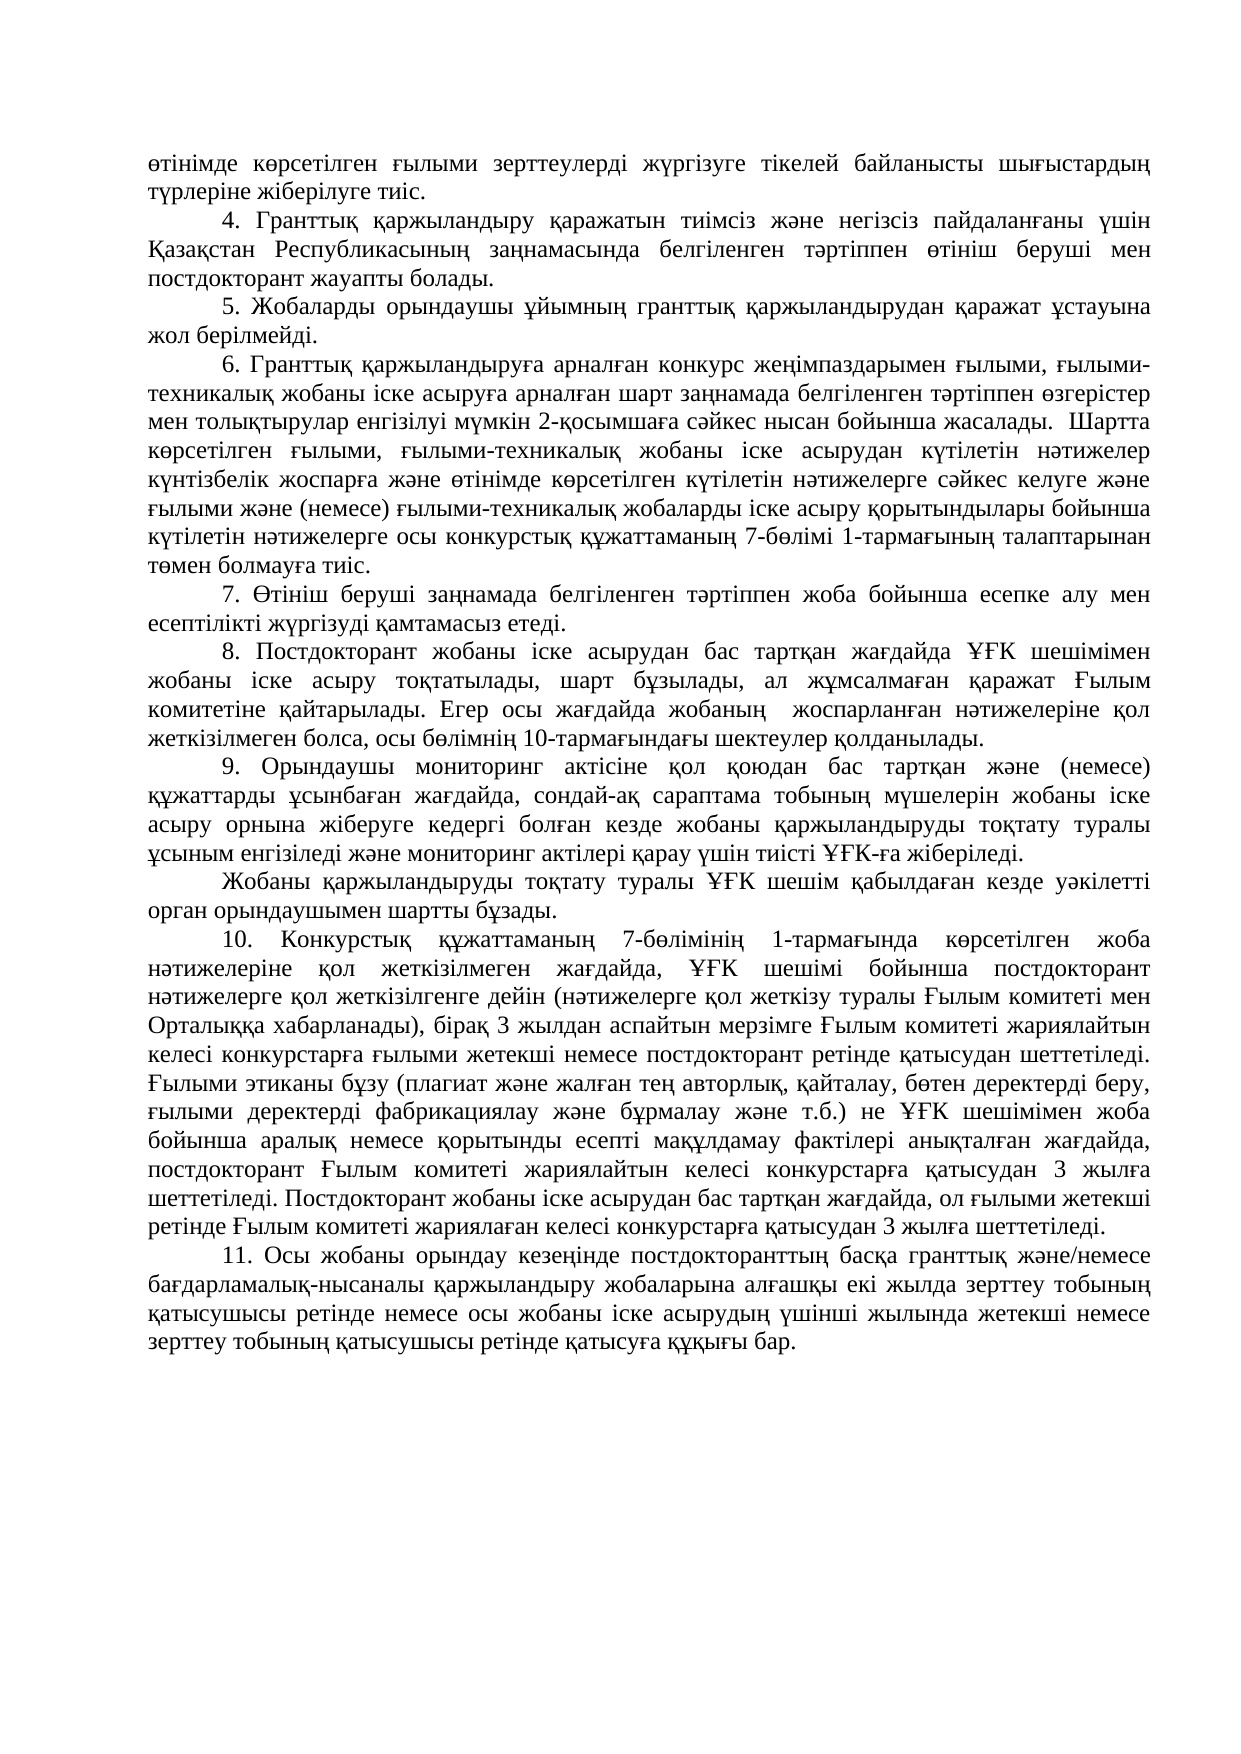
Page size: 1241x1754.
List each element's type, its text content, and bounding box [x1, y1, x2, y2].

text 9. Орындаушы мониторинг актісіне қол қоюдан бас тартқан және (немесе) құжаттарды ұсынбаған жағдайда, сондай-ақ сараптама тобының мүшелерін жобаны іске асыру орнына жіберуге кедергі болған кезде жобаны қаржыландыруды тоқтату туралы ұсыным енгізіледі және мониторинг актілері қарау үшін тиісті ҰҒК-ға жіберіледі. [148, 751, 1152, 866]
text 4. Гранттық қаржыландыру қаражатын тиімсіз және негізсіз пайдаланғаны үшін Қазақстан Республикасының заңнамасында белгіленген тәртіппен өтініш беруші мен постдокторант жауапты болады. [148, 205, 1152, 291]
text 10. Конкурстық құжаттаманың 7-бөлімінің 1-тармағында көрсетілген жоба нәтижелеріне қол жеткізілмеген жағдайда, ҰҒК шешімі бойынша постдокторант нәтижелерге қол жеткізілгенге дейін (нәтижелерге қол жеткізу туралы Ғылым комитеті мен Орталыққа хабарланады), бірақ 3 жылдан аспайтын мерзімге Ғылым комитеті жариялайтын келесі конкурстарға ғылыми жетекші немесе постдокторант ретінде қатысудан шеттетіледі. Ғылыми этиканы бұзу (плагиат және жалған тең авторлық, қайталау, бөтен деректерді беру, ғылыми деректерді фабрикациялау және бұрмалау және т.б.) не ҰҒК шешімімен жоба бойынша аралық немесе қорытынды есепті мақұлдамау фактілері анықталған жағдайда, постдокторант Ғылым комитеті жариялайтын келесі конкурстарға қатысудан 3 жылға шеттетіледі. Постдокторант жобаны іске асырудан бас тартқан жағдайда, ол ғылыми жетекші ретінде Ғылым комитеті жариялаған келесі конкурстарға қатысудан 3 жылға шеттетіледі. [148, 924, 1152, 1240]
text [148, 148, 1152, 205]
text 5. Жобаларды орындаушы ұйымның гранттық қаржыландырудан қаражат ұстауына жол берілмейді. [148, 291, 1152, 349]
text 6. Гранттық қаржыландыруға арналған конкурс жеңімпаздарымен ғылыми, ғылыми-техникалық жобаны іске асыруға арналған шарт заңнамада белгіленген тәртіппен өзгерістер мен толықтырулар енгізілуі мүмкін 2-қосымшаға сәйкес нысан бойынша жасалады. Шартта көрсетілген ғылыми, ғылыми-техникалық жобаны іске асырудан күтілетін нәтижелер күнтізбелік жоспарға және өтінімде көрсетілген күтілетін нәтижелерге сәйкес келуге және ғылыми және (немесе) ғылыми-техникалық жобаларды іске асыру қорытындылары бойынша күтілетін нәтижелерге осы конкурстық құжаттаманың 7-бөлімі 1-тармағының талаптарынан төмен болмауға тиіс. [148, 349, 1152, 579]
text Жобаны қаржыландыруды тоқтату туралы ҰҒК шешім қабылдаған кезде уәкілетті орган орындаушымен шартты бұзады. [148, 866, 1152, 924]
text 8. Постдокторант жобаны іске асырудан бас тартқан жағдайда ҰҒК шешімімен жобаны іске асыру тоқтатылады, шарт бұзылады, ал жұмсалмаған қаражат Ғылым комитетіне қайтарылады. Егер осы жағдайда жобаның жоспарланған нәтижелеріне қол жеткізілмеген болса, осы бөлімнің 10-тармағындағы шектеулер қолданылады. [148, 636, 1152, 751]
text 7. Өтініш беруші заңнамада белгіленген тәртіппен жоба бойынша есепке алу мен есептілікті жүргізуді қамтамасыз етеді. [148, 579, 1152, 636]
text 11. Осы жобаны орындау кезеңінде постдокторанттың басқа гранттық және/немесе бағдарламалық-нысаналы қаржыландыру жобаларына алғашқы екі жылда зерттеу тобының қатысушысы ретінде немесе осы жобаны іске асырудың үшінші жылында жетекші немесе зерттеу тобының қатысушысы ретінде қатысуға құқығы бар. [148, 1240, 1152, 1355]
